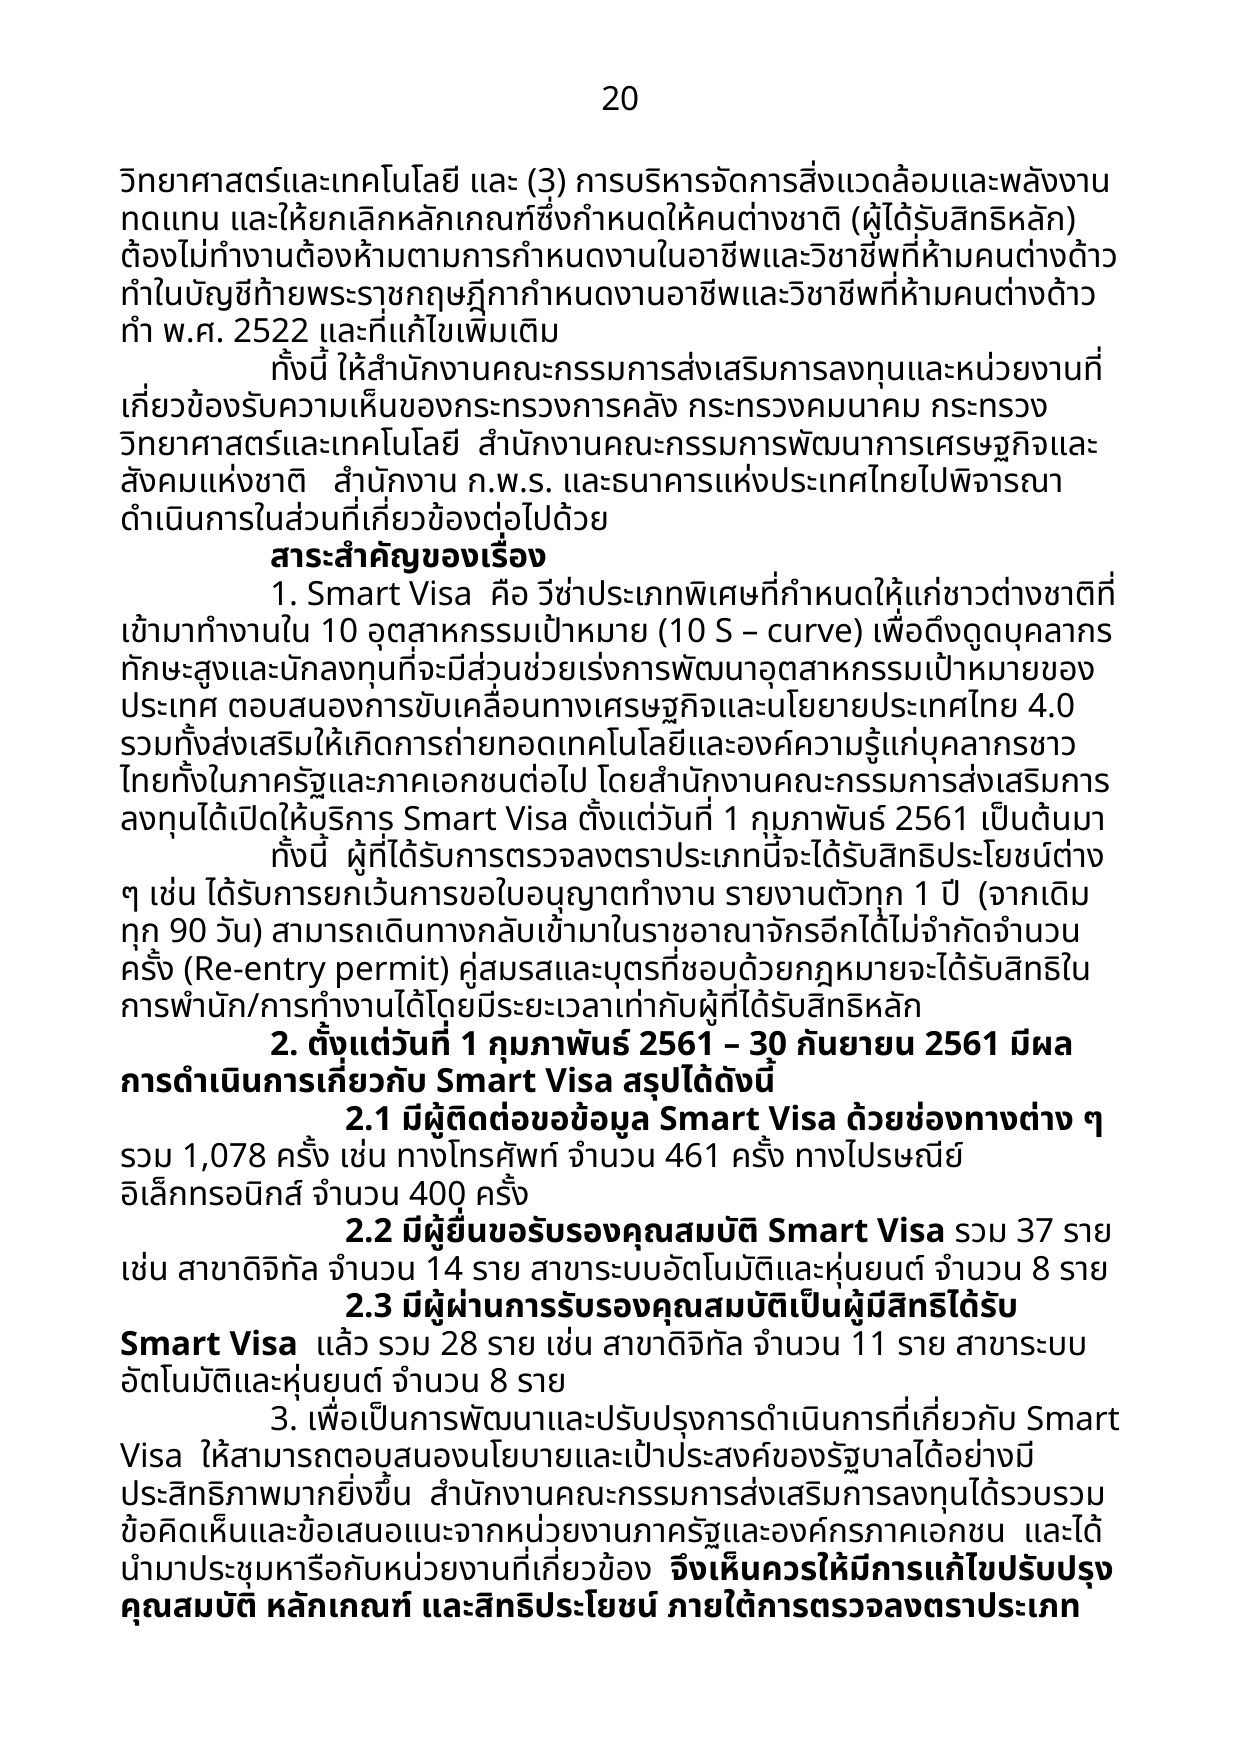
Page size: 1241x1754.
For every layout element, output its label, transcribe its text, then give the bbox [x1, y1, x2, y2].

text ทั้งนี้ ผู้ที่ได้รับการตรวจลงตราประเภทนี้จะได้รับสิทธิประโยชน์ต่าง ๆ เช่น ได้รับการยกเว้นการขอใบอนุญาตทำงาน รายงานตัวทุก 1 ปี (จากเดิมทุก 90 วัน) สามารถเดินทางกลับเข้ามาในราชอาณาจักรอีกได้ไม่จำกัดจำนวนครั้ง (Re-entry permit) คู่สมรสและบุตรที่ชอบด้วยกฎหมายจะได้รับสิทธิในการพำนัก/การทำงานได้โดยมีระยะเวลาเท่ากับผู้ที่ได้รับสิทธิหลัก [120, 838, 1120, 1025]
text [120, 1400, 1120, 1625]
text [120, 163, 1120, 350]
text 2.2 มีผู้ยื่นขอรับรองคุณสมบัติ Smart Visa รวม 37 ราย เช่น สาขาดิจิทัล จำนวน 14 ราย สาขาระบบอัตโนมัติและหุ่นยนต์ จำนวน 8 ราย [120, 1213, 1120, 1288]
text 2.1 มีผู้ติดต่อขอข้อมูล Smart Visa ด้วยช่องทางต่าง ๆ รวม 1,078 ครั้ง เช่น ทางโทรศัพท์ จำนวน 461 ครั้ง ทางไปรษณีย์อิเล็กทรอนิกส์ จำนวน 400 ครั้ง [120, 1100, 1120, 1213]
text 1. Smart Visa คือ วีซ่าประเภทพิเศษที่กำหนดให้แก่ชาวต่างชาติที่เข้ามาทำงานใน 10 อุตสาหกรรมเป้าหมาย (10 S – curve) เพื่อดึงดูดบุคลากรทักษะสูงและนักลงทุนที่จะมีส่วนช่วยเร่งการพัฒนาอุตสาหกรรมเป้าหมายของประเทศ ตอบสนองการขับเคลื่อนทางเศรษฐกิจและนโยยายประเทศไทย 4.0 รวมทั้งส่งเสริมให้เกิดการถ่ายทอดเทคโนโลยีและองค์ความรู้แก่บุคลากรชาวไทยทั้งในภาครัฐและภาคเอกชนต่อไป โดยสำนักงานคณะกรรมการส่งเสริมการลงทุนได้เปิดให้บริการ Smart Visa ตั้งแต่วันที่ 1 กุมภาพันธ์ 2561 เป็นต้นมา [120, 575, 1120, 838]
text สาระสำคัญของเรื่อง [120, 538, 1120, 575]
text 2. ตั้งแต่วันที่ 1 กุมภาพันธ์ 2561 – 30 กันยายน 2561 มีผลการดำเนินการเกี่ยวกับ Smart Visa สรุปได้ดังนี้ [120, 1025, 1120, 1100]
text ทั้งนี้ ให้สำนักงานคณะกรรมการส่งเสริมการลงทุนและหน่วยงานที่เกี่ยวข้องรับความเห็นของกระทรวงการคลัง กระทรวงคมนาคม กระทรวงวิทยาศาสตร์และเทคโนโลยี สำนักงานคณะกรรมการพัฒนาการเศรษฐกิจและสังคมแห่งชาติ สำนักงาน ก.พ.ร. และธนาคารแห่งประเทศไทยไปพิจารณาดำเนินการในส่วนที่เกี่ยวข้องต่อไปด้วย [120, 350, 1120, 538]
text 2.3 มีผู้ผ่านการรับรองคุณสมบัติเป็นผู้มีสิทธิได้รับ Smart Visa แล้ว รวม 28 ราย เช่น สาขาดิจิทัล จำนวน 11 ราย สาขาระบบอัตโนมัติและหุ่นยนต์ จำนวน 8 ราย [120, 1288, 1120, 1400]
